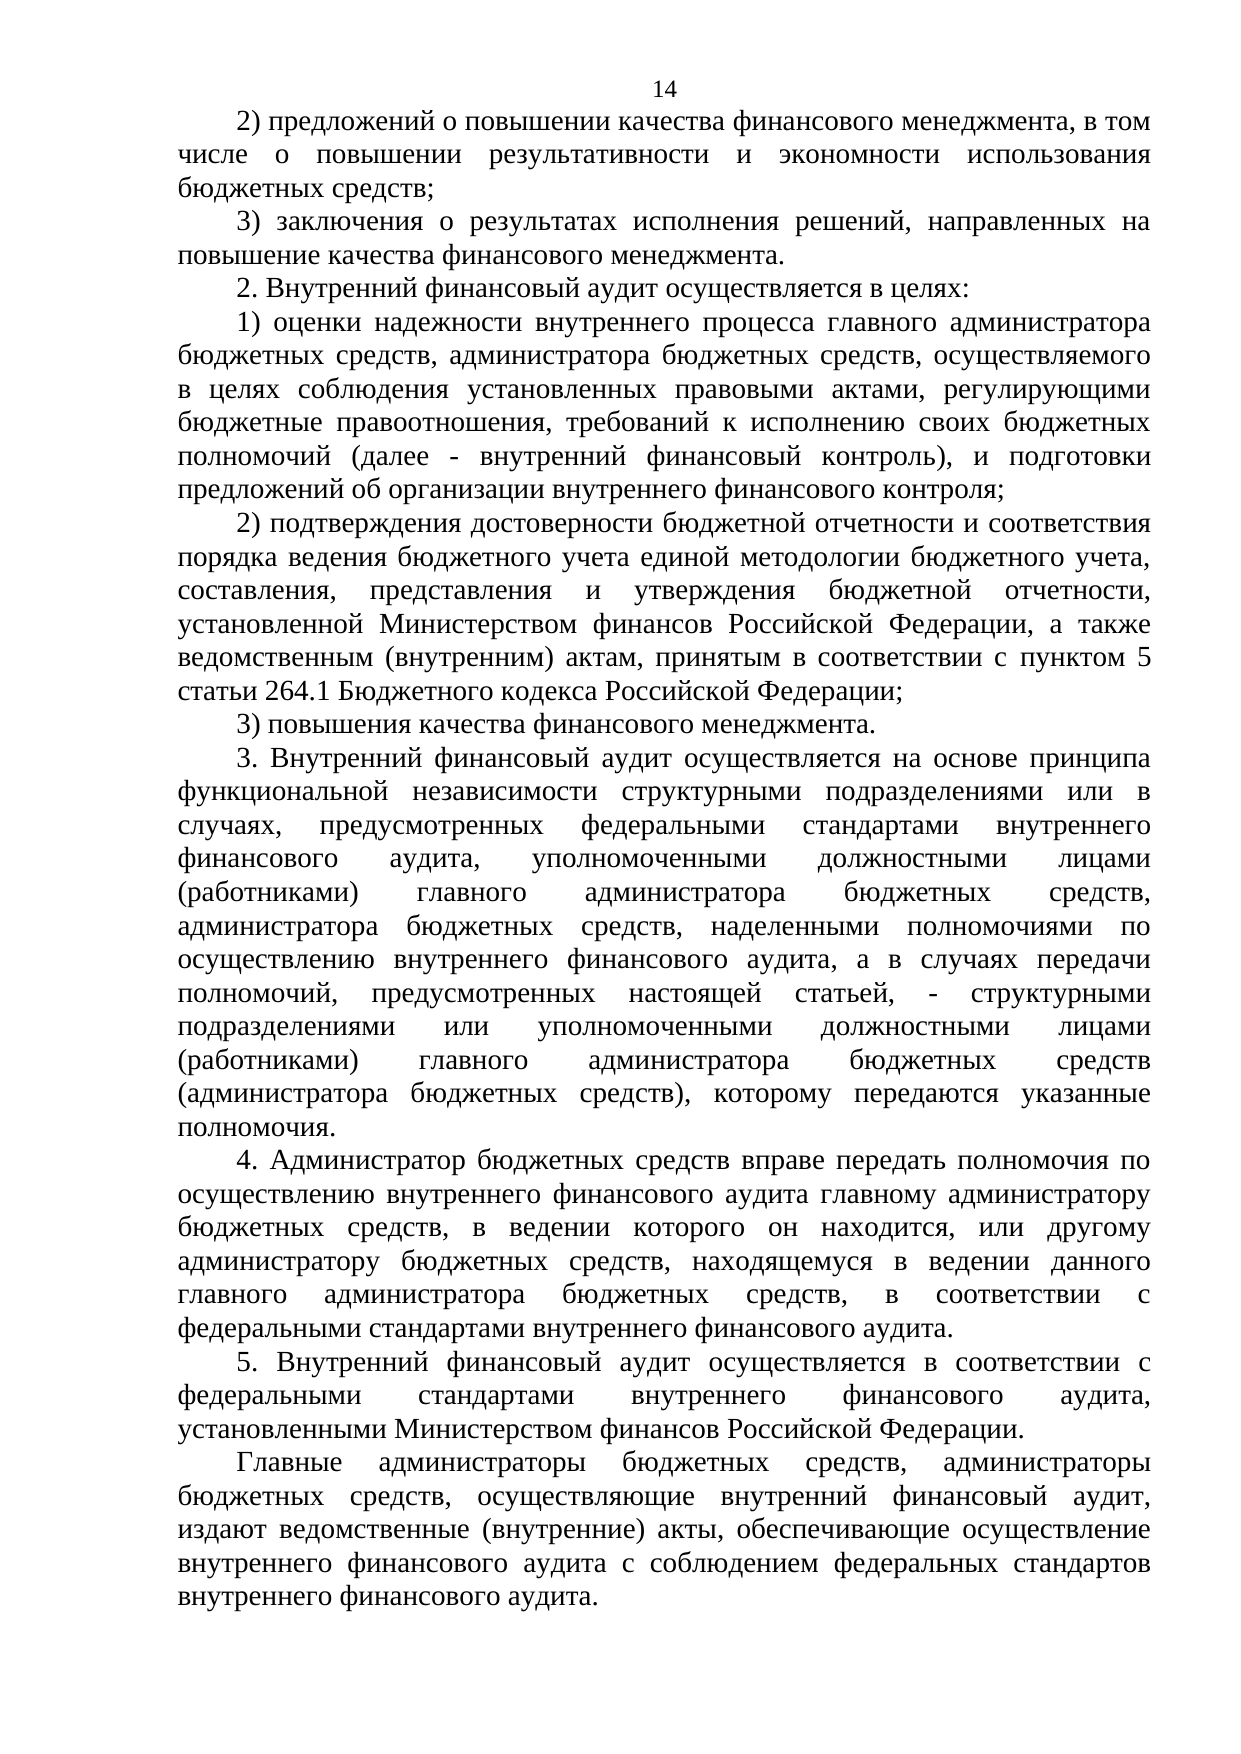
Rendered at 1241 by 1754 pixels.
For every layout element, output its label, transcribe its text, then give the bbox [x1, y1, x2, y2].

text 1) оценки надежности внутреннего процесса главного администратора бюджетных средств, администратора бюджетных средств, осуществляемого в целях соблюдения установленных правовыми актами, регулирующими бюджетные правоотношения, требований к исполнению своих бюджетных полномочий (далее - внутренний финансовый контроль), и подготовки предложений об организации внутреннего финансового контроля; [177, 304, 1152, 505]
text 2) предложений о повышении качества финансового менеджмента, в том числе о повышении результативности и экономности использования бюджетных средств; [177, 103, 1152, 203]
text 3. Внутренний финансовый аудит осуществляется на основе принципа функциональной независимости структурными подразделениями или в случаях, предусмотренных федеральными стандартами внутреннего финансового аудита, уполномоченными должностными лицами (работниками) главного администратора бюджетных средств, администратора бюджетных средств, наделенными полномочиями по осуществлению внутреннего финансового аудита, а в случаях передачи полномочий, предусмотренных настоящей статьей, - структурными подразделениями или уполномоченными должностными лицами (работниками) главного администратора бюджетных средств (администратора бюджетных средств), которому передаются указанные полномочия. [177, 740, 1152, 1142]
text 4. Администратор бюджетных средств вправе передать полномочия по осуществлению внутреннего финансового аудита главному администратору бюджетных средств, в ведении которого он находится, или другому администратору бюджетных средств, находящемуся в ведении данного главного администратора бюджетных средств, в соответствии с федеральными стандартами внутреннего финансового аудита. [177, 1142, 1152, 1344]
text Главные администраторы бюджетных средств, администраторы бюджетных средств, осуществляющие внутренний финансовый аудит, издают ведомственные (внутренние) акты, обеспечивающие осуществление внутреннего финансового аудита с соблюдением федеральных стандартов внутреннего финансового аудита. [177, 1444, 1152, 1612]
text 5. Внутренний финансовый аудит осуществляется в соответствии с федеральными стандартами внутреннего финансового аудита, установленными Министерством финансов Российской Федерации. [177, 1344, 1152, 1444]
text 3) заключения о результатах исполнения решений, направленных на повышение качества финансового менеджмента. [177, 203, 1152, 270]
text 2) подтверждения достоверности бюджетной отчетности и соответствия порядка ведения бюджетного учета единой методологии бюджетного учета, составления, представления и утверждения бюджетной отчетности, установленной Министерством финансов Российской Федерации, а также ведомственным (внутренним) актам, принятым в соответствии с пунктом 5 статьи 264.1 Бюджетного кодекса Российской Федерации; [177, 505, 1152, 706]
text 2. Внутренний финансовый аудит осуществляется в целях: [177, 270, 1152, 304]
text 3) повышения качества финансового менеджмента. [177, 706, 1152, 740]
